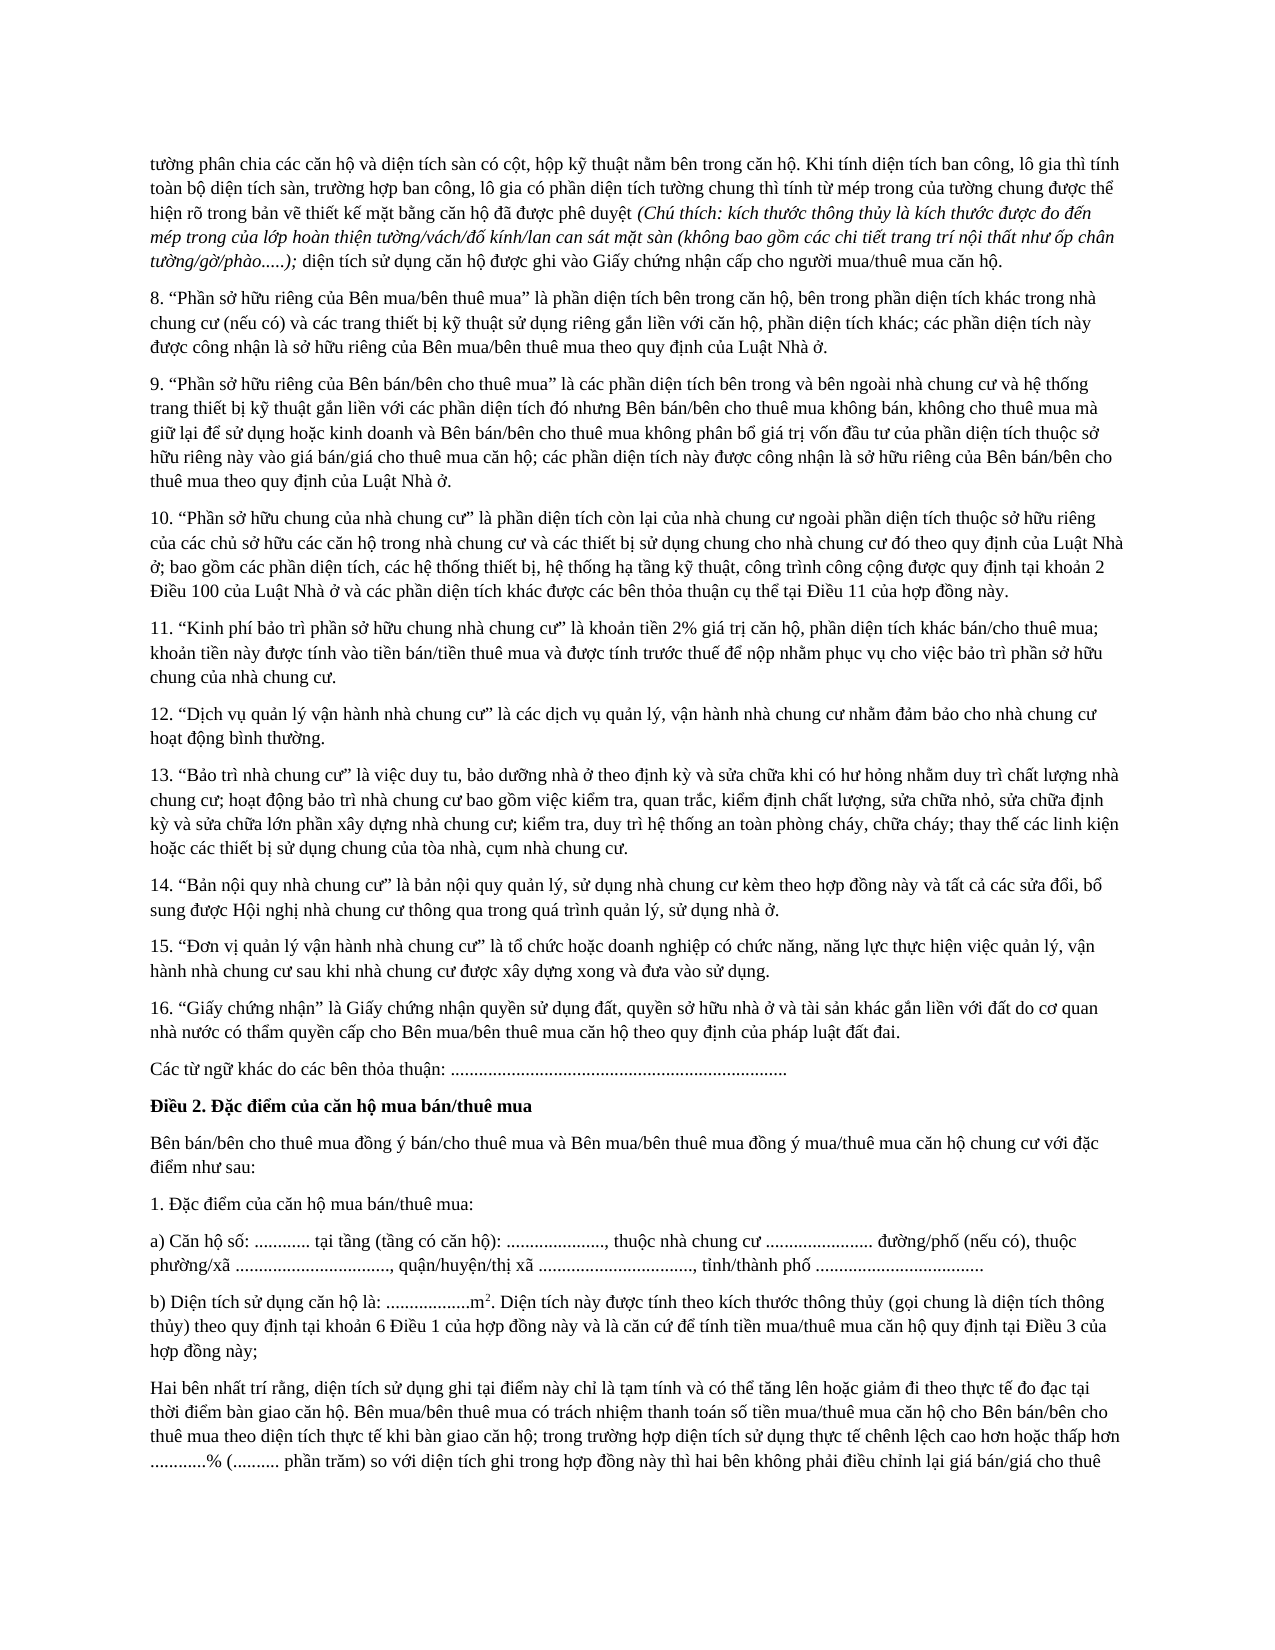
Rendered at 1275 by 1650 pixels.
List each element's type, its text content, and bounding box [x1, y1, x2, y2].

text a) Căn hộ số: ............ tại tầng (tầng có căn hộ): ....................., thuộc nhà chung cư ....................... đường/phố (nếu có), thuộc phường/xã ................................., quận/huyện/thị xã ................................., tỉnh/thành phố .................................... [150, 1227, 1125, 1276]
text 8. “Phần sở hữu riêng của Bên mua/bên thuê mua” là phần diện tích bên trong căn hộ, bên trong phần diện tích khác trong nhà chung cư (nếu có) và các trang thiết bị kỹ thuật sử dụng riêng gắn liền với căn hộ, phần diện tích khác; các phần diện tích này được công nhận là sở hữu riêng của Bên mua/bên thuê mua theo quy định của Luật Nhà ở. [150, 284, 1125, 357]
text 12. “Dịch vụ quản lý vận hành nhà chung cư” là các dịch vụ quản lý, vận hành nhà chung cư nhằm đảm bảo cho nhà chung cư hoạt động bình thường. [150, 700, 1125, 749]
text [150, 1374, 1125, 1471]
text 9. “Phần sở hữu riêng của Bên bán/bên cho thuê mua” là các phần diện tích bên trong và bên ngoài nhà chung cư và hệ thống trang thiết bị kỹ thuật gắn liền với các phần diện tích đó nhưng Bên bán/bên cho thuê mua không bán, không cho thuê mua mà giữ lại để sử dụng hoặc kinh doanh và Bên bán/bên cho thuê mua không phân bổ giá trị vốn đầu tư của phần diện tích thuộc sở hữu riêng này vào giá bán/giá cho thuê mua căn hộ; các phần diện tích này được công nhận là sở hữu riêng của Bên bán/bên cho thuê mua theo quy định của Luật Nhà ở. [150, 370, 1125, 492]
text 11. “Kinh phí bảo trì phần sở hữu chung nhà chung cư” là khoản tiền 2% giá trị căn hộ, phần diện tích khác bán/cho thuê mua; khoản tiền này được tính vào tiền bán/tiền thuê mua và được tính trước thuế để nộp nhằm phục vụ cho việc bảo trì phần sở hữu chung của nhà chung cư. [150, 614, 1125, 687]
text Các từ ngữ khác do các bên thỏa thuận: ........................................................................ [150, 1055, 1125, 1079]
text 10. “Phần sở hữu chung của nhà chung cư” là phần diện tích còn lại của nhà chung cư ngoài phần diện tích thuộc sở hữu riêng của các chủ sở hữu các căn hộ trong nhà chung cư và các thiết bị sử dụng chung cho nhà chung cư đó theo quy định của Luật Nhà ở; bao gồm các phần diện tích, các hệ thống thiết bị, hệ thống hạ tầng kỹ thuật, công trình công cộng được quy định tại khoản 2 Điều 100 của Luật Nhà ở và các phần diện tích khác được các bên thỏa thuận cụ thể tại Điều 11 của hợp đồng này. [150, 504, 1125, 602]
text 15. “Đơn vị quản lý vận hành nhà chung cư” là tổ chức hoặc doanh nghiệp có chức năng, năng lực thực hiện việc quản lý, vận hành nhà chung cư sau khi nhà chung cư được xây dựng xong và đưa vào sử dụng. [150, 932, 1125, 981]
text Điều 2. Đặc điểm của căn hộ mua bán/thuê mua [150, 1092, 1125, 1116]
text 14. “Bản nội quy nhà chung cư” là bản nội quy quản lý, sử dụng nhà chung cư kèm theo hợp đồng này và tất cả các sửa đổi, bổ sung được Hội nghị nhà chung cư thông qua trong quá trình quản lý, sử dụng nhà ở. [150, 871, 1125, 920]
text Bên bán/bên cho thuê mua đồng ý bán/cho thuê mua và Bên mua/bên thuê mua đồng ý mua/thuê mua căn hộ chung cư với đặc điểm như sau: [150, 1129, 1125, 1177]
text 16. “Giấy chứng nhận” là Giấy chứng nhận quyền sử dụng đất, quyền sở hữu nhà ở và tài sản khác gắn liền với đất do cơ quan nhà nước có thẩm quyền cấp cho Bên mua/bên thuê mua căn hộ theo quy định của pháp luật đất đai. [150, 994, 1125, 1042]
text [150, 150, 1125, 272]
text b) Diện tích sử dụng căn hộ là: ..................m2. Diện tích này được tính theo kích thước thông thủy (gọi chung là diện tích thông thủy) theo quy định tại khoản 6 Điều 1 của hợp đồng này và là căn cứ để tính tiền mua/thuê mua căn hộ quy định tại Điều 3 của hợp đồng này; [150, 1288, 1125, 1361]
text 1. Đặc điểm của căn hộ mua bán/thuê mua: [150, 1190, 1125, 1214]
text 13. “Bảo trì nhà chung cư” là việc duy tu, bảo dưỡng nhà ở theo định kỳ và sửa chữa khi có hư hỏng nhằm duy trì chất lượng nhà chung cư; hoạt động bảo trì nhà chung cư bao gồm việc kiểm tra, quan trắc, kiểm định chất lượng, sửa chữa nhỏ, sửa chữa định kỳ và sửa chữa lớn phần xây dựng nhà chung cư; kiểm tra, duy trì hệ thống an toàn phòng cháy, chữa cháy; thay thế các linh kiện hoặc các thiết bị sử dụng chung của tòa nhà, cụm nhà chung cư. [150, 761, 1125, 859]
